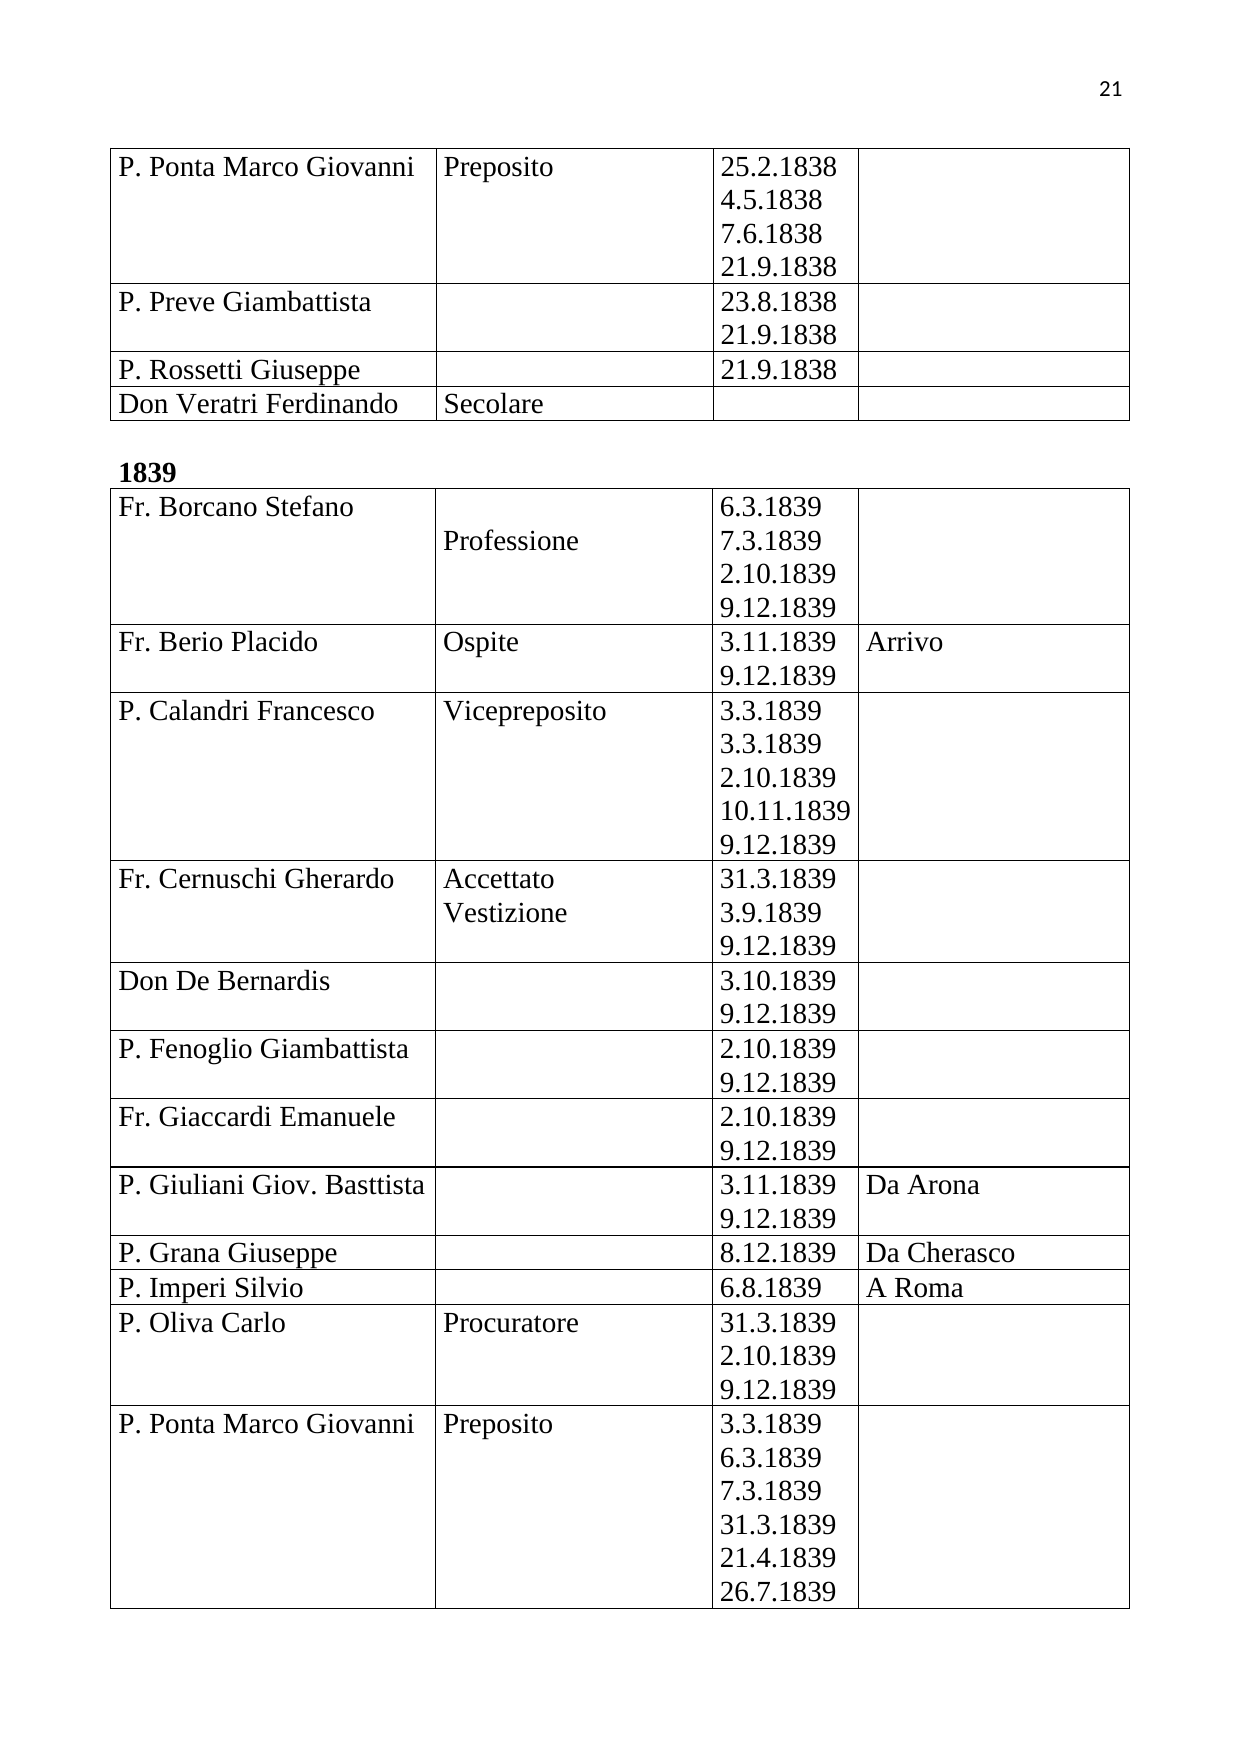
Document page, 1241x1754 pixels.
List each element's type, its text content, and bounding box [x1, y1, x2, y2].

table_header Fr. Borcano Stefano [111, 489, 435, 623]
table_cell [859, 693, 1129, 860]
table_header [859, 489, 1129, 623]
table_cell Preposito [436, 1406, 712, 1608]
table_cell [713, 1406, 858, 1608]
table_cell [859, 352, 1129, 386]
table_cell [859, 1099, 1129, 1166]
table_cell Da Cherasco [859, 1236, 1129, 1269]
table_cell P. Rossetti Giuseppe [111, 352, 436, 386]
table_cell [436, 1168, 712, 1234]
table_cell [436, 1270, 712, 1304]
table_cell 21.9.1838 [714, 352, 858, 386]
table_cell Da Arona [859, 1168, 1129, 1234]
table_cell [436, 1031, 712, 1098]
table_cell Accettato Vestizione [436, 861, 712, 962]
table_cell [437, 352, 713, 386]
table_cell [437, 284, 713, 351]
table_cell P. Oliva Carlo [111, 1305, 435, 1405]
table_cell [859, 1031, 1129, 1098]
table_cell Don De Bernardis [111, 963, 435, 1030]
table_cell [436, 1099, 712, 1166]
table_cell A Roma [859, 1270, 1129, 1304]
table_cell 31.3.1839 3.9.1839 9.12.1839 [713, 861, 858, 962]
table_header Professione [436, 489, 712, 623]
table_cell 2.10.1839 9.12.1839 [713, 1099, 858, 1166]
table_cell P. Grana Giuseppe [111, 1236, 435, 1269]
table_cell 3.11.1839 9.12.1839 [713, 625, 858, 692]
table_cell 8.12.1839 [713, 1236, 858, 1269]
table_cell Ospite [436, 625, 712, 692]
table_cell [111, 1406, 435, 1608]
table_cell Vicepreposito [436, 693, 712, 860]
table_cell P. Giuliani Giov. Basttista [111, 1168, 435, 1234]
table_cell [859, 861, 1129, 962]
table_cell [714, 387, 858, 420]
table_cell Secolare [437, 387, 713, 420]
table_cell P. Imperi Silvio [111, 1270, 435, 1304]
table_cell P. Fenoglio Giambattista [111, 1031, 435, 1098]
table_cell Fr. Berio Placido [111, 625, 435, 692]
table_cell [436, 1236, 712, 1269]
table_cell [859, 149, 1129, 283]
table_cell [859, 1406, 1129, 1608]
table_cell [859, 387, 1129, 420]
table_cell Fr. Cernuschi Gherardo [111, 861, 435, 962]
table_cell Fr. Giaccardi Emanuele [111, 1099, 435, 1166]
table_cell Procuratore [436, 1305, 712, 1405]
table_cell [436, 963, 712, 1030]
table_cell 25.2.1838 4.5.1838 7.6.1838 21.9.1838 [714, 149, 858, 283]
table_cell 23.8.1838 21.9.1838 [714, 284, 858, 351]
table_cell 3.11.1839 9.12.1839 [713, 1168, 858, 1234]
table_cell Don Veratri Ferdinando [111, 387, 436, 420]
table_cell [859, 963, 1129, 1030]
table_cell 6.8.1839 [713, 1270, 858, 1304]
table_header 6.3.1839 7.3.1839 2.10.1839 9.12.1839 [713, 489, 858, 623]
table_cell P. Ponta Marco Giovanni [111, 149, 436, 283]
table_cell Preposito [437, 149, 713, 283]
table_cell 3.3.1839 3.3.1839 2.10.1839 10.11.1839 9.12.1839 [713, 693, 858, 860]
text 1839 [118, 455, 642, 488]
table_cell [859, 284, 1129, 351]
table_cell 2.10.1839 9.12.1839 [713, 1031, 858, 1098]
table_cell Arrivo [859, 625, 1129, 692]
table_cell P. Calandri Francesco [111, 693, 435, 860]
table_cell [859, 1305, 1129, 1405]
table_cell 3.10.1839 9.12.1839 [713, 963, 858, 1030]
table_cell P. Preve Giambattista [111, 284, 436, 351]
table_cell 31.3.1839 2.10.1839 9.12.1839 [713, 1305, 858, 1405]
